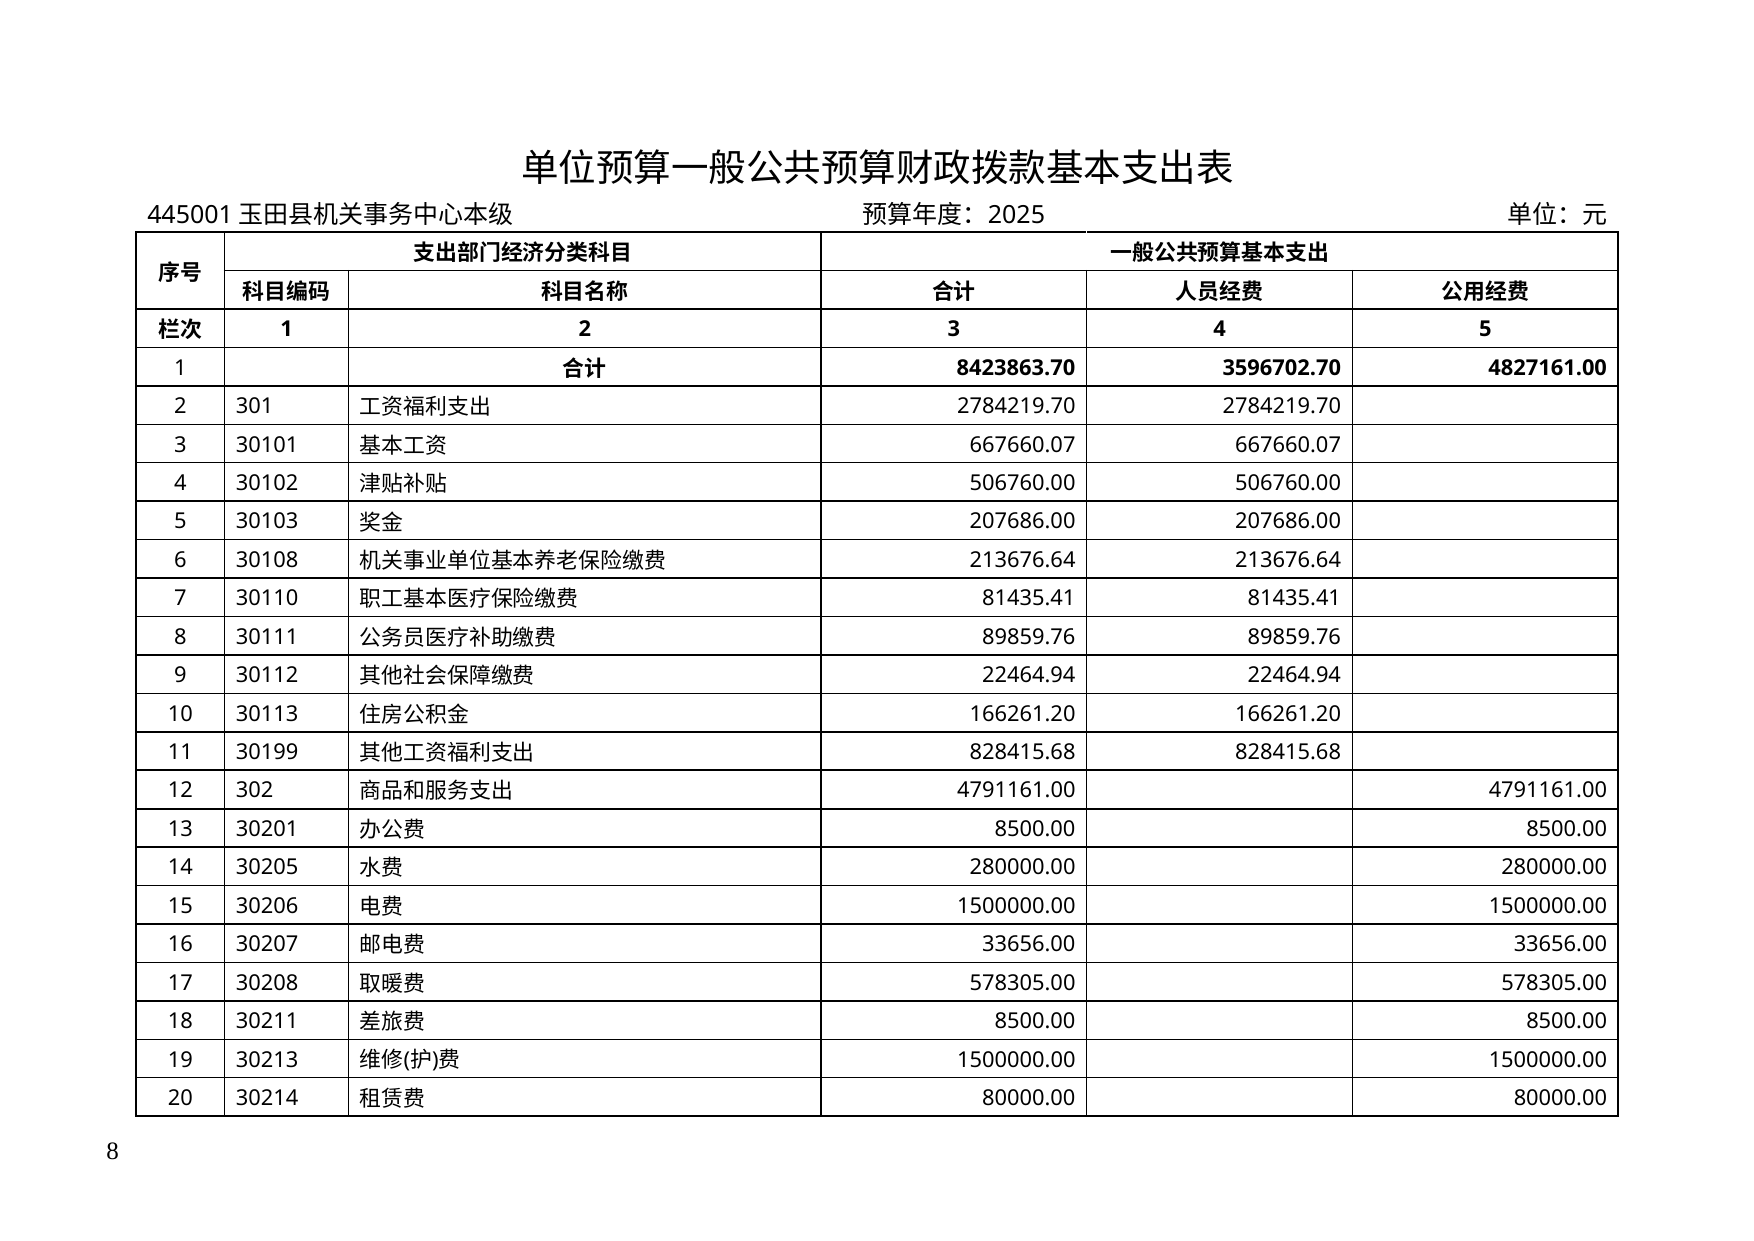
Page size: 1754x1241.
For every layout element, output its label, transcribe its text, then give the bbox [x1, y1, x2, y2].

table_cell 公用经费 [1353, 271, 1617, 308]
table_cell 30103 [225, 502, 348, 539]
table_cell 1500000.00 [1353, 1040, 1617, 1077]
table_cell [1353, 617, 1617, 654]
table_cell 5 [137, 502, 224, 539]
table_cell 13 [137, 810, 224, 846]
table_cell 302 [225, 771, 348, 808]
table_cell 7 [137, 579, 224, 616]
table_cell [225, 348, 348, 385]
table_cell [1353, 733, 1617, 769]
table_cell 20 [137, 1078, 224, 1115]
table_cell 30213 [225, 1040, 348, 1077]
table_cell 8 [137, 617, 224, 654]
table_cell 506760.00 [822, 463, 1086, 500]
table_cell [1087, 886, 1352, 923]
table_cell 津贴补贴 [349, 463, 820, 500]
table_cell 667660.07 [822, 425, 1086, 462]
table_cell 506760.00 [1087, 463, 1352, 500]
table_cell 水费 [349, 848, 820, 885]
table_cell 9 [137, 656, 224, 692]
table_cell 维修(护)费 [349, 1040, 820, 1077]
table_cell [1087, 771, 1352, 808]
table_cell 33656.00 [1353, 925, 1617, 962]
table_header 预算年度：2025 [822, 195, 1086, 231]
table_cell 11 [137, 733, 224, 769]
table_cell 81435.41 [1087, 579, 1352, 616]
table_cell 30111 [225, 617, 348, 654]
table_cell [1087, 1002, 1352, 1038]
table_cell 8500.00 [1353, 1002, 1617, 1038]
table_cell 取暖费 [349, 963, 820, 1000]
table_cell 667660.07 [1087, 425, 1352, 462]
table_cell [1353, 656, 1617, 692]
table_cell 30211 [225, 1002, 348, 1038]
table_cell [1087, 848, 1352, 885]
table_cell 其他工资福利支出 [349, 733, 820, 769]
table_cell [1353, 540, 1617, 577]
table_cell 4791161.00 [822, 771, 1086, 808]
table_cell [1087, 810, 1352, 846]
table_cell 合计 [822, 271, 1086, 308]
table_cell 2784219.70 [822, 387, 1086, 423]
table_cell 89859.76 [822, 617, 1086, 654]
table_cell 基本工资 [349, 425, 820, 462]
table_cell 职工基本医疗保险缴费 [349, 579, 820, 616]
table_cell 2784219.70 [1087, 387, 1352, 423]
table_header 单位：元 [1087, 195, 1617, 231]
table_cell 1 [137, 348, 224, 385]
table_cell [1353, 579, 1617, 616]
table_cell [1087, 1078, 1352, 1115]
table_cell 81435.41 [822, 579, 1086, 616]
table_cell 166261.20 [822, 694, 1086, 731]
table_cell 213676.64 [1087, 540, 1352, 577]
table_cell 8500.00 [1353, 810, 1617, 846]
table_cell 1500000.00 [822, 1040, 1086, 1077]
table_cell 12 [137, 771, 224, 808]
table_cell 30206 [225, 886, 348, 923]
table_cell 80000.00 [822, 1078, 1086, 1115]
table_cell 578305.00 [1353, 963, 1617, 1000]
table_cell 工资福利支出 [349, 387, 820, 423]
table_cell 商品和服务支出 [349, 771, 820, 808]
table_cell 16 [137, 925, 224, 962]
table_cell 4827161.00 [1353, 348, 1617, 385]
table_cell 4791161.00 [1353, 771, 1617, 808]
table_cell 6 [137, 540, 224, 577]
table_cell 差旅费 [349, 1002, 820, 1038]
table_cell [1353, 463, 1617, 500]
table_cell 2 [349, 310, 820, 347]
table_cell [1087, 925, 1352, 962]
table_cell 89859.76 [1087, 617, 1352, 654]
table_cell [1353, 694, 1617, 731]
table_cell 支出部门经济分类科目 [225, 233, 820, 270]
table_cell 17 [137, 963, 224, 1000]
table_cell 207686.00 [822, 502, 1086, 539]
table_cell 80000.00 [1353, 1078, 1617, 1115]
table_cell 3596702.70 [1087, 348, 1352, 385]
table_cell 电费 [349, 886, 820, 923]
table_cell 30108 [225, 540, 348, 577]
table_cell 租赁费 [349, 1078, 820, 1115]
table_cell 1 [225, 310, 348, 347]
table_cell 30112 [225, 656, 348, 692]
table_cell 30199 [225, 733, 348, 769]
table_cell 机关事业单位基本养老保险缴费 [349, 540, 820, 577]
table_cell 301 [225, 387, 348, 423]
table_cell [1353, 387, 1617, 423]
table_cell 15 [137, 886, 224, 923]
table_cell 3 [137, 425, 224, 462]
table_cell 280000.00 [1353, 848, 1617, 885]
table_cell 1500000.00 [822, 886, 1086, 923]
table_cell 4 [137, 463, 224, 500]
table_cell 213676.64 [822, 540, 1086, 577]
table_cell 公务员医疗补助缴费 [349, 617, 820, 654]
table_cell 其他社会保障缴费 [349, 656, 820, 692]
table_cell 序号 [137, 233, 224, 308]
table_cell 280000.00 [822, 848, 1086, 885]
table_cell [1353, 502, 1617, 539]
table_cell 一般公共预算基本支出 [822, 233, 1617, 270]
table_cell 30110 [225, 579, 348, 616]
table_cell 14 [137, 848, 224, 885]
table_cell 住房公积金 [349, 694, 820, 731]
table_cell 科目编码 [225, 271, 348, 308]
table_cell 办公费 [349, 810, 820, 846]
table_cell 30201 [225, 810, 348, 846]
table_cell 2 [137, 387, 224, 423]
table_cell 邮电费 [349, 925, 820, 962]
table_cell 10 [137, 694, 224, 731]
table_cell 30113 [225, 694, 348, 731]
table_cell 22464.94 [822, 656, 1086, 692]
table_cell 19 [137, 1040, 224, 1077]
table_cell 3 [822, 310, 1086, 347]
table_cell 8423863.70 [822, 348, 1086, 385]
table_cell 30208 [225, 963, 348, 1000]
table_cell [1353, 425, 1617, 462]
table_cell [1087, 963, 1352, 1000]
table_cell 33656.00 [822, 925, 1086, 962]
table_cell 22464.94 [1087, 656, 1352, 692]
table_cell 奖金 [349, 502, 820, 539]
table_cell 30207 [225, 925, 348, 962]
table_cell 8500.00 [822, 1002, 1086, 1038]
table_cell [1087, 1040, 1352, 1077]
table_cell 8500.00 [822, 810, 1086, 846]
table_cell 4 [1087, 310, 1352, 347]
table_cell 30214 [225, 1078, 348, 1115]
table_cell 5 [1353, 310, 1617, 347]
text 单位预算一般公共预算财政拨款基本支出表 [106, 142, 1648, 193]
table_header 445001玉田县机关事务中心本级 [137, 195, 820, 231]
table_cell 166261.20 [1087, 694, 1352, 731]
table_cell 828415.68 [822, 733, 1086, 769]
table_cell 207686.00 [1087, 502, 1352, 539]
table_cell 1500000.00 [1353, 886, 1617, 923]
table_cell 人员经费 [1087, 271, 1352, 308]
table_cell 578305.00 [822, 963, 1086, 1000]
table_cell 科目名称 [349, 271, 820, 308]
table_cell 18 [137, 1002, 224, 1038]
table_cell 30205 [225, 848, 348, 885]
table_cell 栏次 [137, 310, 224, 347]
table_cell 828415.68 [1087, 733, 1352, 769]
table_cell 合计 [349, 348, 820, 385]
table_cell 30101 [225, 425, 348, 462]
table_cell 30102 [225, 463, 348, 500]
